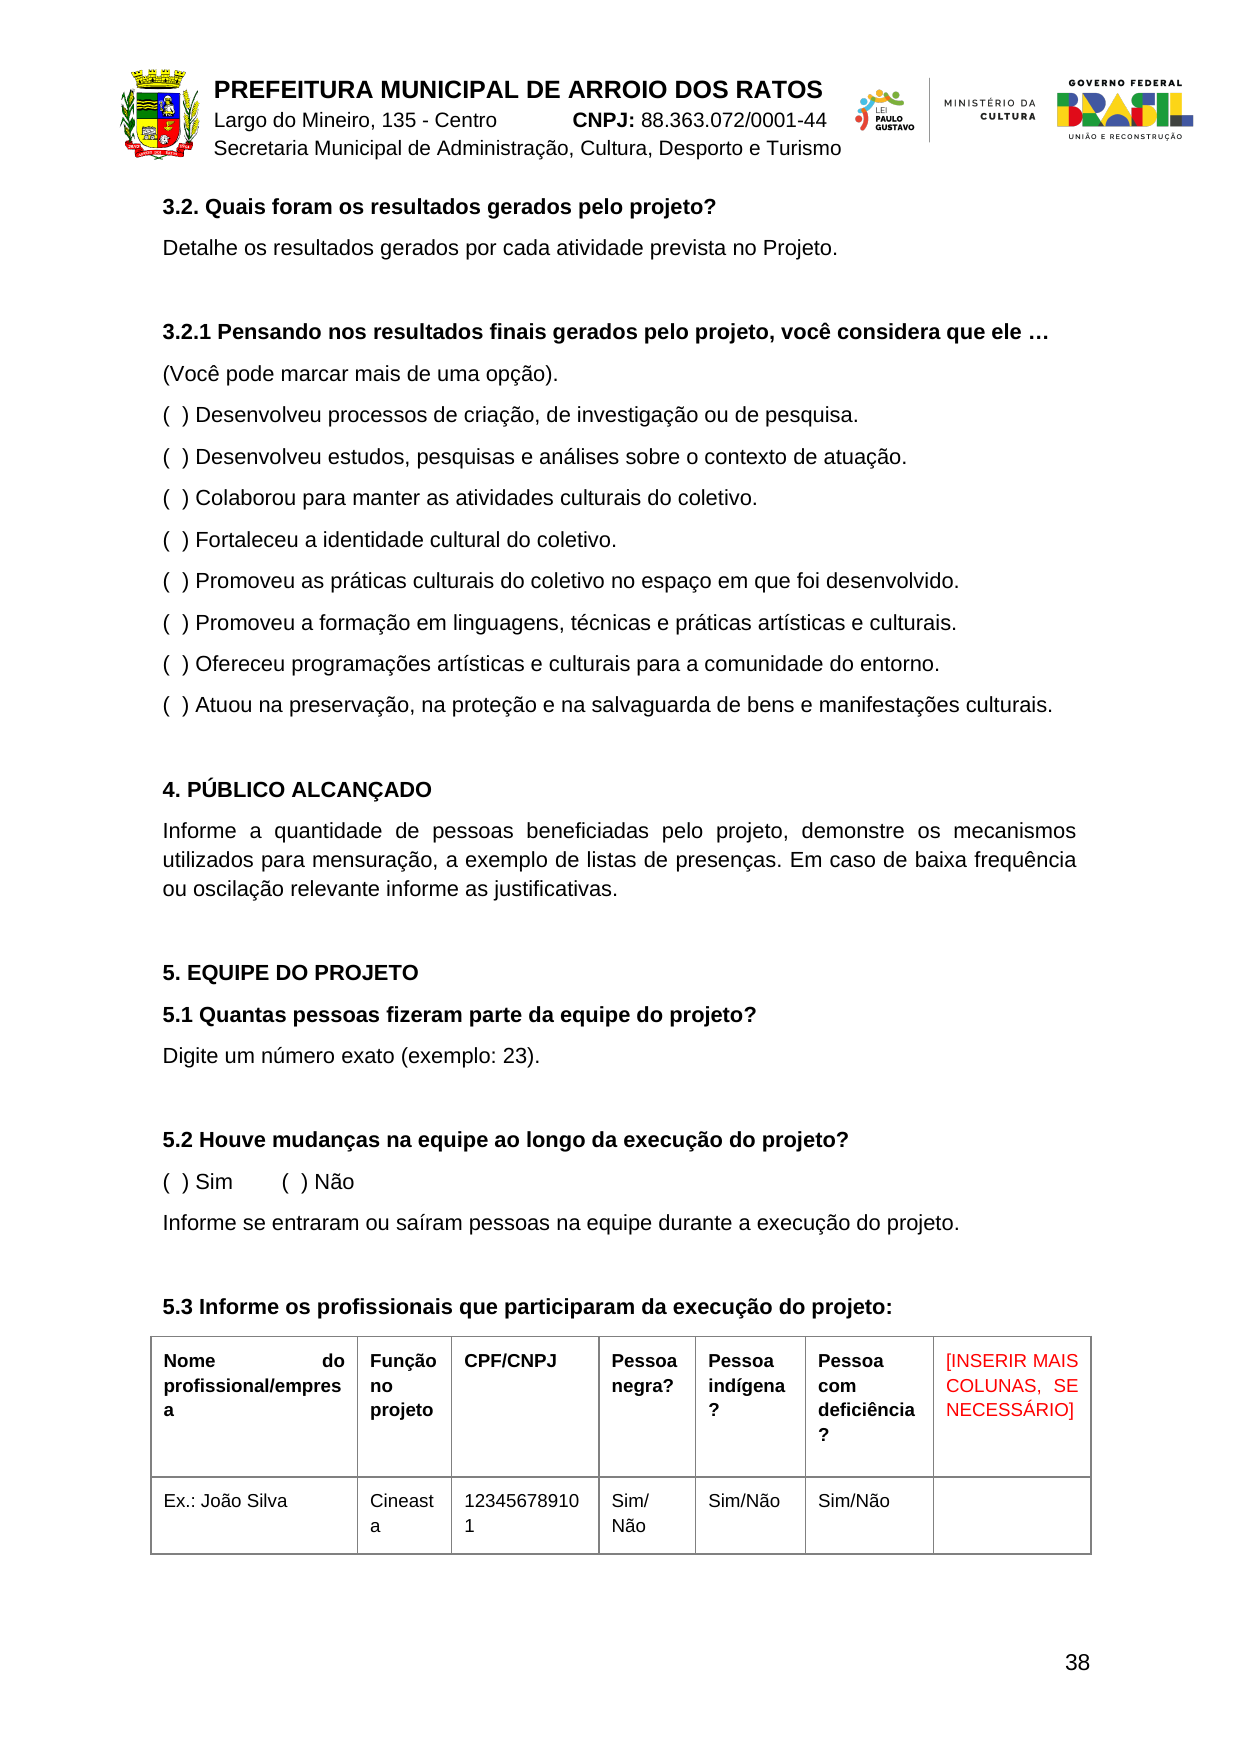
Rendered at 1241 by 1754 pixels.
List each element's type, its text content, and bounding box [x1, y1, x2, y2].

text 5.1 Quantas pessoas fizeram parte da equipe do projeto? [162, 1001, 1078, 1027]
table_cell Sim/Não [806, 1478, 933, 1553]
text ( ) Desenvolveu estudos, pesquisas e análises sobre o contexto de atuação. [162, 443, 1078, 469]
table_header Pessoa indígena? [696, 1337, 805, 1476]
table_header CPF/CNPJ [452, 1337, 598, 1476]
text (Você pode marcar mais de uma opção). [162, 361, 1078, 386]
table_header Função no projeto [358, 1337, 451, 1476]
table_cell Ex.: João Silva [152, 1478, 357, 1553]
text 3.2. Quais foram os resultados gerados pelo projeto? [162, 193, 1078, 219]
table_cell 123456789101 [452, 1478, 598, 1553]
table_cell Cineasta [358, 1478, 451, 1553]
text 3.2.1 Pensando nos resultados finais gerados pelo projeto, você considera que ele … [162, 319, 1078, 344]
table_cell [934, 1478, 1090, 1553]
table_cell Sim/Não [600, 1478, 695, 1553]
text ( ) Fortaleceu a identidade cultural do coletivo. [162, 526, 1078, 552]
table_header Pessoa negra? [600, 1337, 695, 1476]
table_header Pessoa com deficiência? [806, 1337, 933, 1476]
text ( ) Colaborou para manter as atividades culturais do coletivo. [162, 485, 1078, 510]
text ( ) Promoveu a formação em linguagens, técnicas e práticas artísticas e culturais. [162, 609, 1078, 634]
text 5.3 Informe os profissionais que participaram da execução do projeto: [162, 1294, 1078, 1319]
text Informe a quantidade de pessoas beneficiadas pelo projeto, demonstre os mecanismos utilizados para mensuração, a exemplo de listas de presenças. Em caso de baixa frequência ou oscilação relevante informe as justificativas. [162, 818, 1078, 901]
text 4. PÚBLICO ALCANÇADO [162, 776, 1078, 802]
text ( ) Desenvolveu processos de criação, de investigação ou de pesquisa. [162, 402, 1078, 427]
text ( ) Promoveu as práticas culturais do coletivo no espaço em que foi desenvolvido. [162, 568, 1078, 593]
text Informe se entraram ou saíram pessoas na equipe durante a execução do projeto. [162, 1210, 1078, 1235]
text 5.2 Houve mudanças na equipe ao longo da execução do projeto? [162, 1127, 1078, 1152]
picture [118, 68, 204, 161]
text Digite um número exato (exemplo: 23). [162, 1043, 1078, 1068]
text ( ) Ofereceu programações artísticas e culturais para a comunidade do entorno. [162, 651, 1078, 676]
text 5. EQUIPE DO PROJETO [162, 960, 1078, 985]
table_header Nome do profissional/empresa [152, 1337, 357, 1476]
text ( ) Sim ( ) Não [162, 1168, 1078, 1194]
table_cell Sim/Não [696, 1478, 805, 1553]
picture [843, 69, 1212, 152]
table_header [INSERIR MAIS COLUNAS, SE NECESSÁRIO] [934, 1337, 1090, 1476]
text Detalhe os resultados gerados por cada atividade prevista no Projeto. [162, 235, 1078, 260]
text ( ) Atuou na preservação, na proteção e na salvaguarda de bens e manifestações culturais. [162, 692, 1078, 717]
